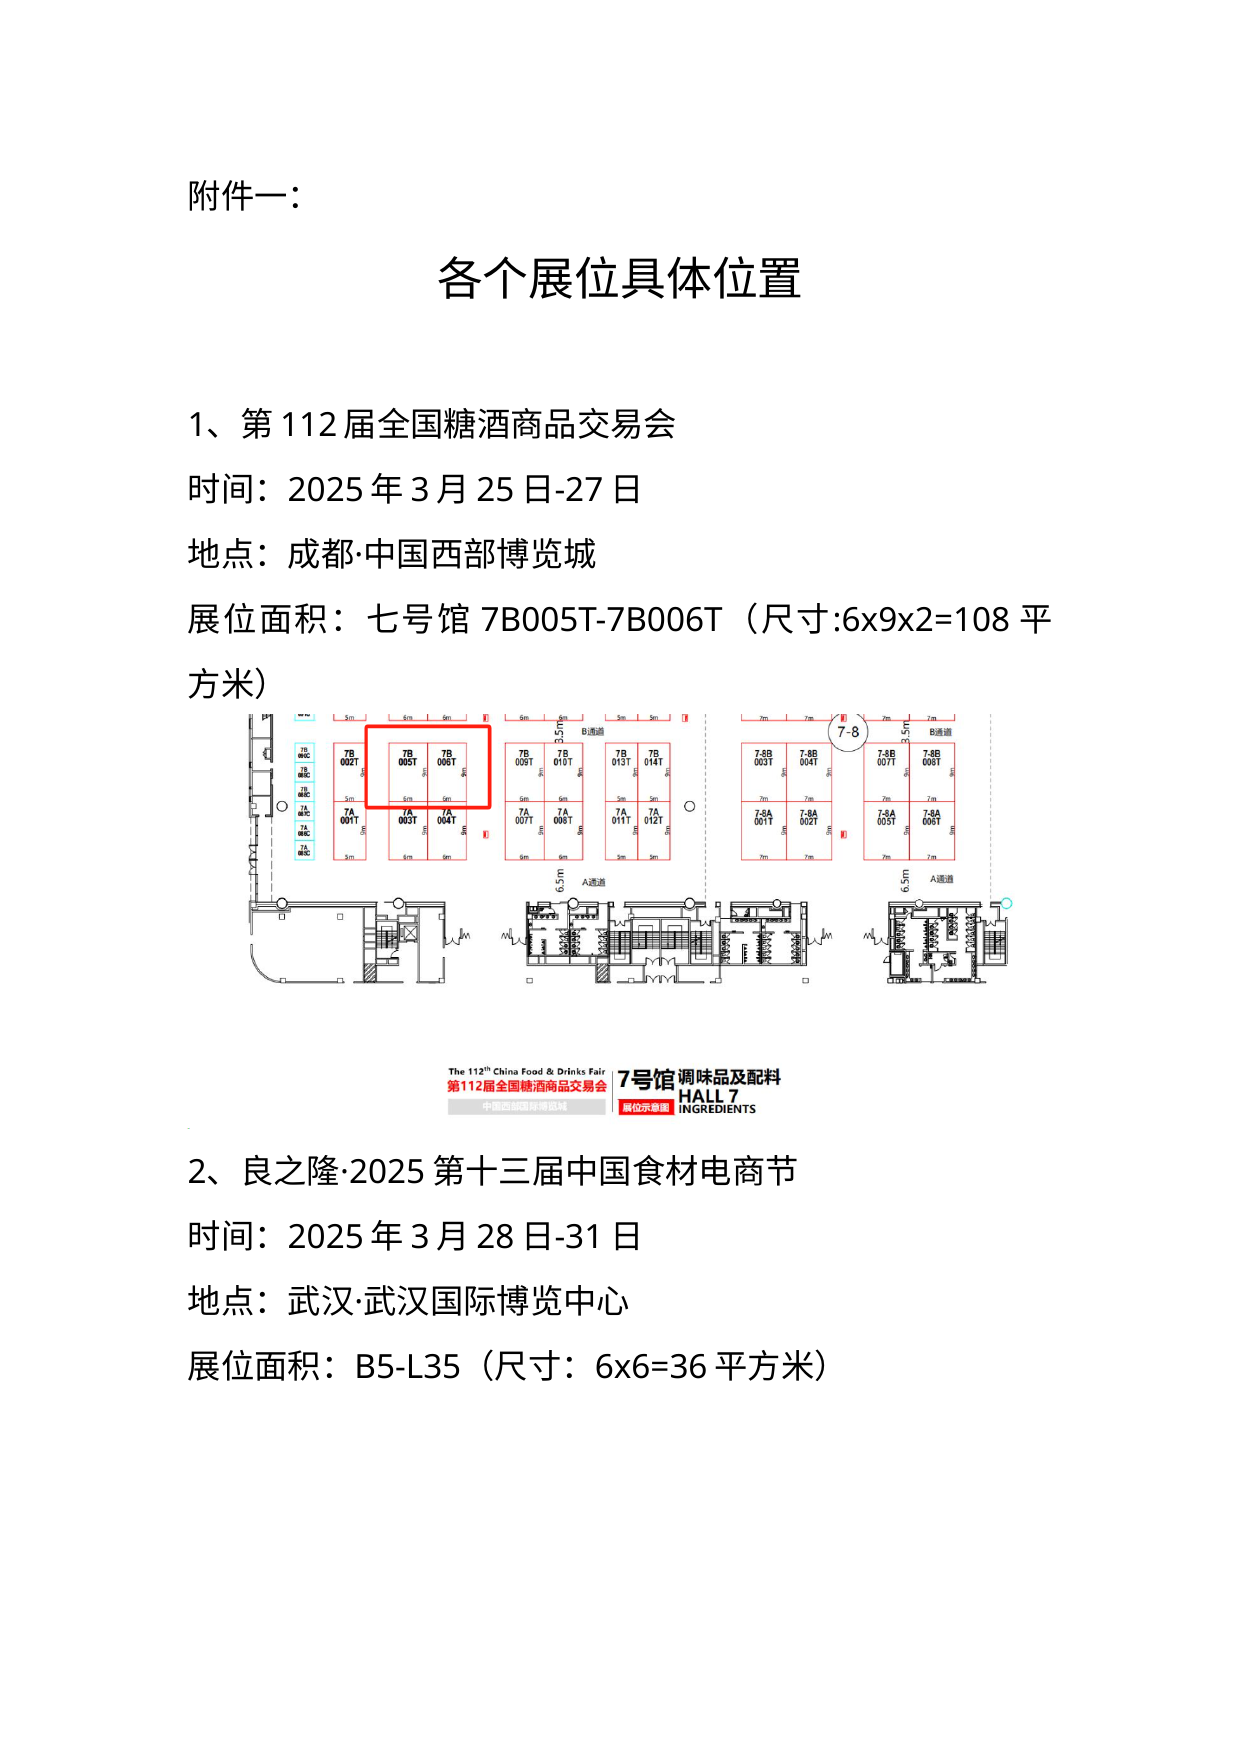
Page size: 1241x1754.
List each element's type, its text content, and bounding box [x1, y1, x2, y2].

text 各个展位具体位置 [187, 227, 1053, 324]
list 时间：2025年3月28日-31日 [187, 1202, 1053, 1267]
list 时间：2025年3月25日-27日 [187, 454, 1053, 519]
text 附件一： [187, 162, 1053, 227]
picture [187, 714, 1052, 1129]
list 展位面积：七号馆7B005T-7B006T（尺寸:6x9x2=108平方米） [187, 584, 1053, 714]
list 良之隆·2025第十三届中国食材电商节 [187, 1137, 1053, 1202]
list 地点：成都·中国西部博览城 [187, 519, 1053, 584]
list 展位面积：B5-L35（尺寸：6x6=36平方米） [187, 1332, 1053, 1397]
list 地点：武汉·武汉国际博览中心 [187, 1267, 1053, 1332]
list 1、第112届全国糖酒商品交易会 [187, 389, 1053, 454]
